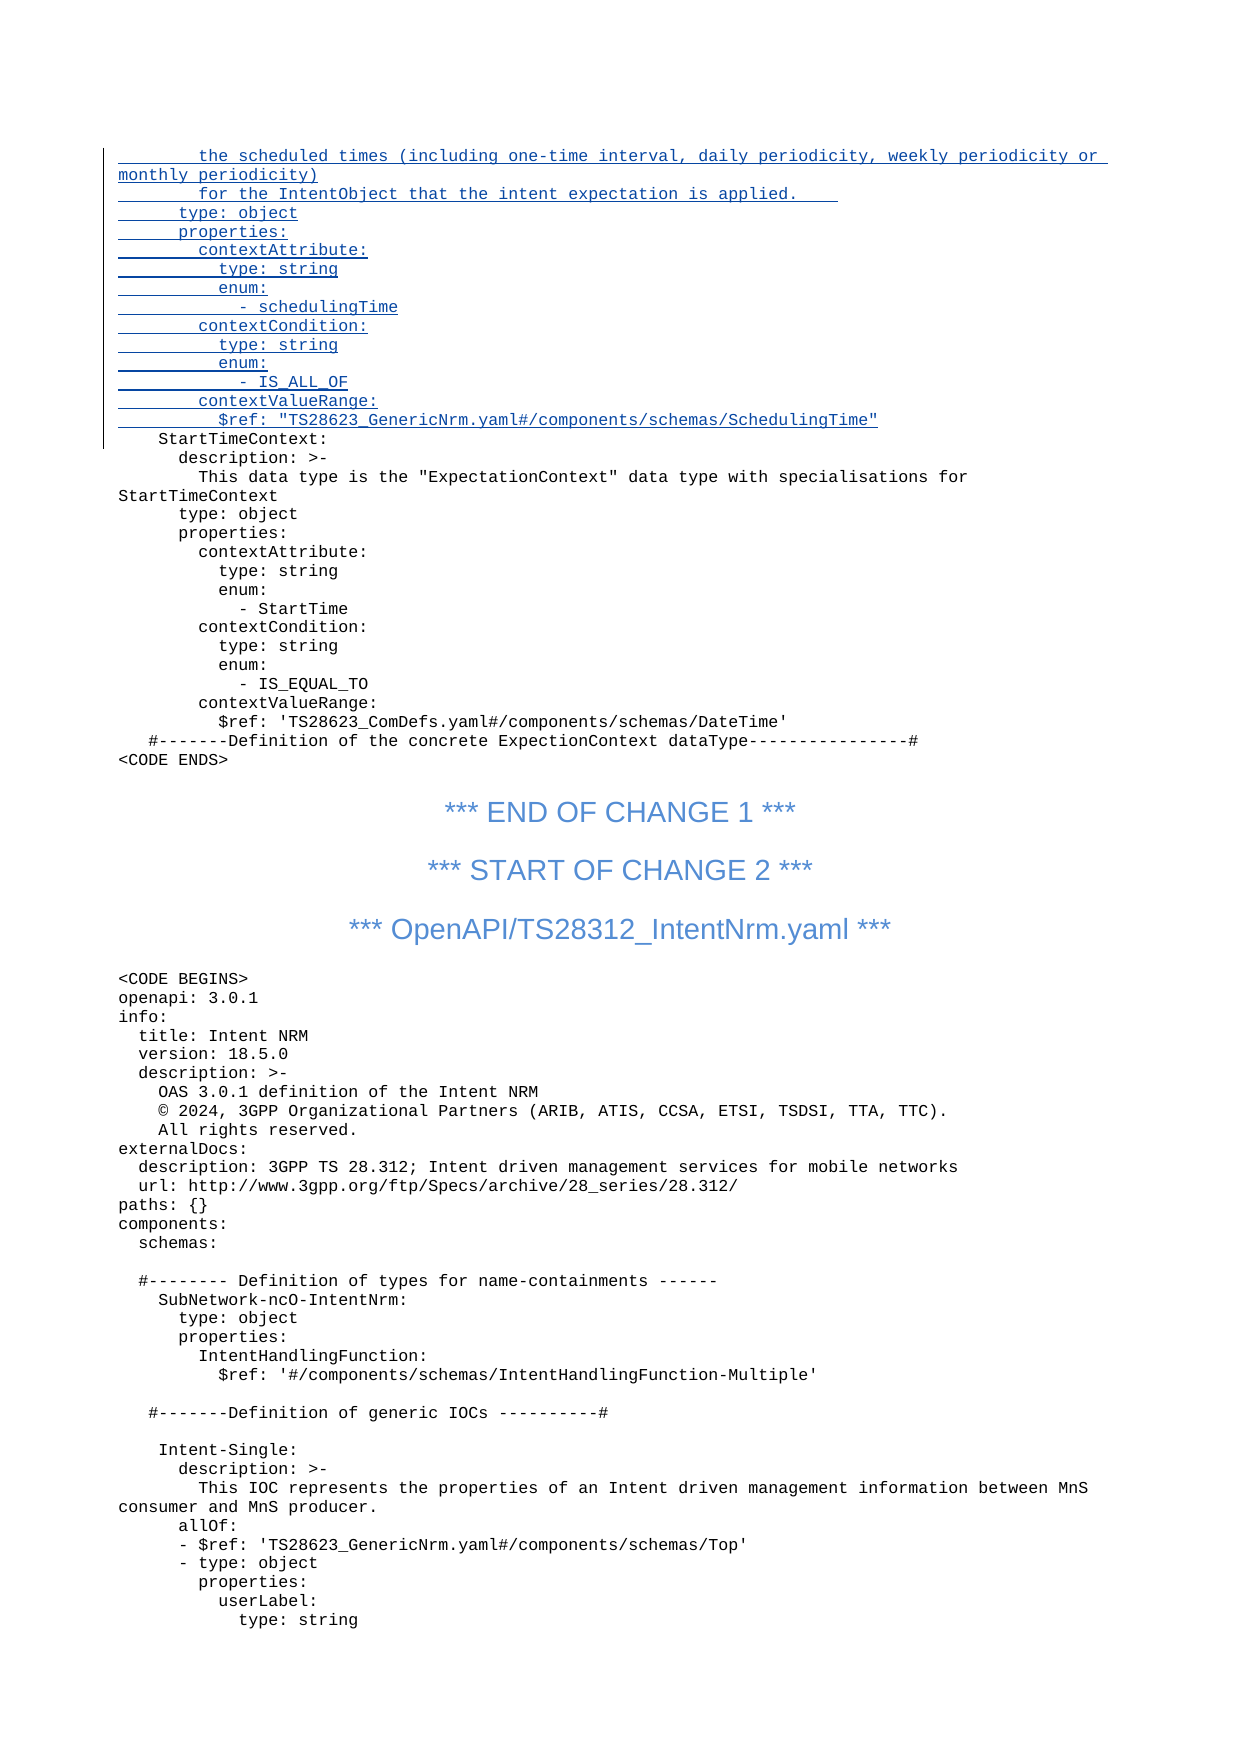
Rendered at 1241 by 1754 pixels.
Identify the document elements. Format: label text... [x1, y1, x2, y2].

text #-------Definition of the concrete ExpectionContext dataType----------------# [118, 732, 1122, 751]
text - $ref: 'TS28623_GenericNrm.yaml#/components/schemas/Top' [118, 1536, 1122, 1555]
text SubNetwork-ncO-IntentNrm: [118, 1291, 1122, 1310]
text *** END OF CHANGE 1 *** [118, 795, 1122, 828]
text <CODE BEGINS> [118, 971, 1122, 989]
text StartTimeContext: [118, 431, 1122, 449]
text description: >- [118, 1461, 1122, 1479]
text OAS 3.0.1 definition of the Intent NRM [118, 1084, 1122, 1102]
text - IS_EQUAL_TO [118, 676, 1122, 694]
text properties: [118, 1574, 1122, 1593]
text Intent-Single: [118, 1442, 1122, 1461]
text $ref: 'TS28623_ComDefs.yaml#/components/schemas/DateTime' [118, 713, 1122, 732]
text version: 18.5.0 [118, 1046, 1122, 1065]
text #-------Definition of generic IOCs ----------# [118, 1404, 1122, 1423]
text components: [118, 1216, 1122, 1234]
text This IOC represents the properties of an Intent driven management information between MnS consumer and MnS producer. [118, 1479, 1122, 1517]
text enum: [118, 581, 1122, 600]
text <CODE ENDS> [118, 751, 1122, 770]
text properties: [118, 525, 1122, 544]
text title: Intent NRM [118, 1027, 1122, 1046]
text description: >- [118, 449, 1122, 468]
text type: string [118, 638, 1122, 657]
text type: object [118, 506, 1122, 525]
text *** OpenAPI/TS28312_IntentNrm.yaml *** [118, 912, 1122, 946]
text contextAttribute: [118, 544, 1122, 562]
text paths: {} [118, 1197, 1122, 1216]
text url: http://www.3gpp.org/ftp/Specs/archive/28_series/28.312/ [118, 1178, 1122, 1197]
text openapi: 3.0.1 [118, 989, 1122, 1008]
text - StartTime [118, 600, 1122, 619]
text This data type is the "ExpectationContext" data type with specialisations for StartTimeContext [118, 468, 1122, 506]
text enum: [118, 657, 1122, 676]
text type: object [118, 1310, 1122, 1329]
text © 2024, 3GPP Organizational Partners (ARIB, ATIS, CCSA, ETSI, TSDSI, TTA, TTC). [118, 1102, 1122, 1121]
text info: [118, 1008, 1122, 1027]
text schemas: [118, 1234, 1122, 1253]
text description: 3GPP TS 28.312; Intent driven management services for mobile networks [118, 1159, 1122, 1178]
text contextCondition: [118, 619, 1122, 638]
text externalDocs: [118, 1140, 1122, 1159]
text IntentHandlingFunction: [118, 1348, 1122, 1366]
text *** START OF CHANGE 2 *** [118, 853, 1122, 887]
text type: string [118, 1612, 1122, 1630]
text All rights reserved. [118, 1121, 1122, 1140]
text allOf: [118, 1517, 1122, 1536]
text properties: [118, 1329, 1122, 1348]
text - type: object [118, 1555, 1122, 1574]
text description: >- [118, 1065, 1122, 1084]
text userLabel: [118, 1593, 1122, 1612]
text type: string [118, 562, 1122, 581]
text contextValueRange: [118, 694, 1122, 713]
text #-------- Definition of types for name-containments ------ [118, 1272, 1122, 1291]
text $ref: '#/components/schemas/IntentHandlingFunction-Multiple' [118, 1366, 1122, 1385]
